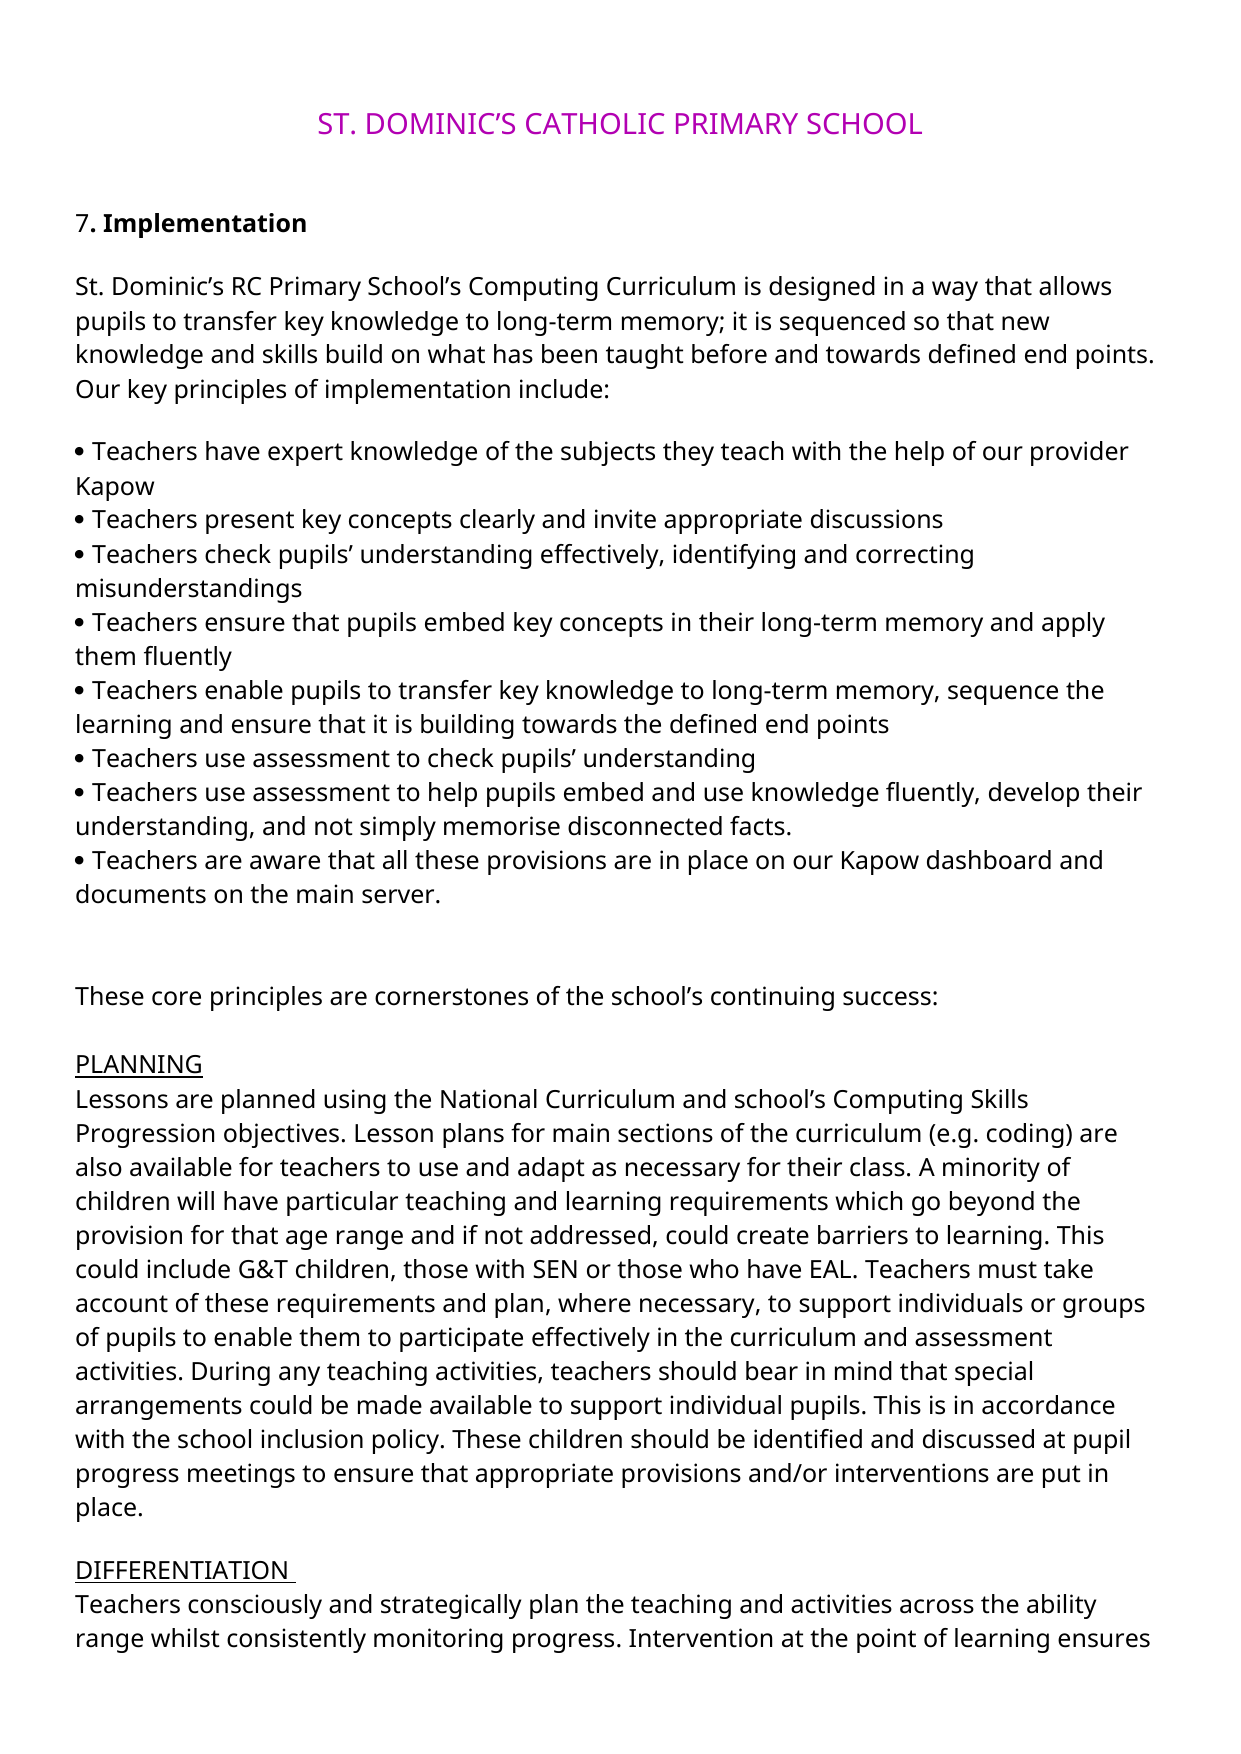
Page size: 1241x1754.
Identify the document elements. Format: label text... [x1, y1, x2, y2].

text These core principles are cornerstones of the school’s continuing success: [75, 979, 1165, 1013]
text Teachers check pupils’ understanding effectively, identifying and correcting misunderstandings [75, 536, 1165, 604]
text Teachers have expert knowledge of the subjects they teach with the help of our provider Kapow [75, 434, 1165, 502]
text Teachers are aware that all these provisions are in place on our Kapow dashboard and documents on the main server. [75, 843, 1165, 911]
text DIFFERENTIATION [75, 1553, 1165, 1587]
text 7. Implementation [75, 206, 1165, 240]
text Teachers ensure that pupils embed key concepts in their long-term memory and apply them fluently [75, 604, 1165, 672]
text Lessons are planned using the National Curriculum and school’s Computing Skills Progression objectives. Lesson plans for main sections of the curriculum (e.g. coding) are also available for teachers to use and adapt as necessary for their class. A minority of children will have particular teaching and learning requirements which go beyond the provision for that age range and if not addressed, could create barriers to learning. This could include G&T children, those with SEN or those who have EAL. Teachers must take account of these requirements and plan, where necessary, to support individuals or groups of pupils to enable them to participate effectively in the curriculum and assessment activities. During any teaching activities, teachers should bear in mind that special arrangements could be made available to support individual pupils. This is in accordance with the school inclusion policy. These children should be identified and discussed at pupil progress meetings to ensure that appropriate provisions and/or interventions are put in place. [75, 1081, 1165, 1524]
text Teachers enable pupils to transfer key knowledge to long-term memory, sequence the learning and ensure that it is building towards the defined end points [75, 672, 1165, 741]
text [75, 1587, 1165, 1655]
text St. Dominic’s RC Primary School’s Computing Curriculum is designed in a way that allows pupils to transfer key knowledge to long-term memory; it is sequenced so that new knowledge and skills build on what has been taught before and towards defined end points. Our key principles of implementation include: [75, 269, 1165, 405]
text Teachers present key concepts clearly and invite appropriate discussions [75, 502, 1165, 536]
text PLANNING [75, 1047, 1165, 1081]
text Teachers use assessment to help pupils embed and use knowledge fluently, develop their understanding, and not simply memorise disconnected facts. [75, 775, 1165, 843]
text Teachers use assessment to check pupils’ understanding [75, 741, 1165, 775]
